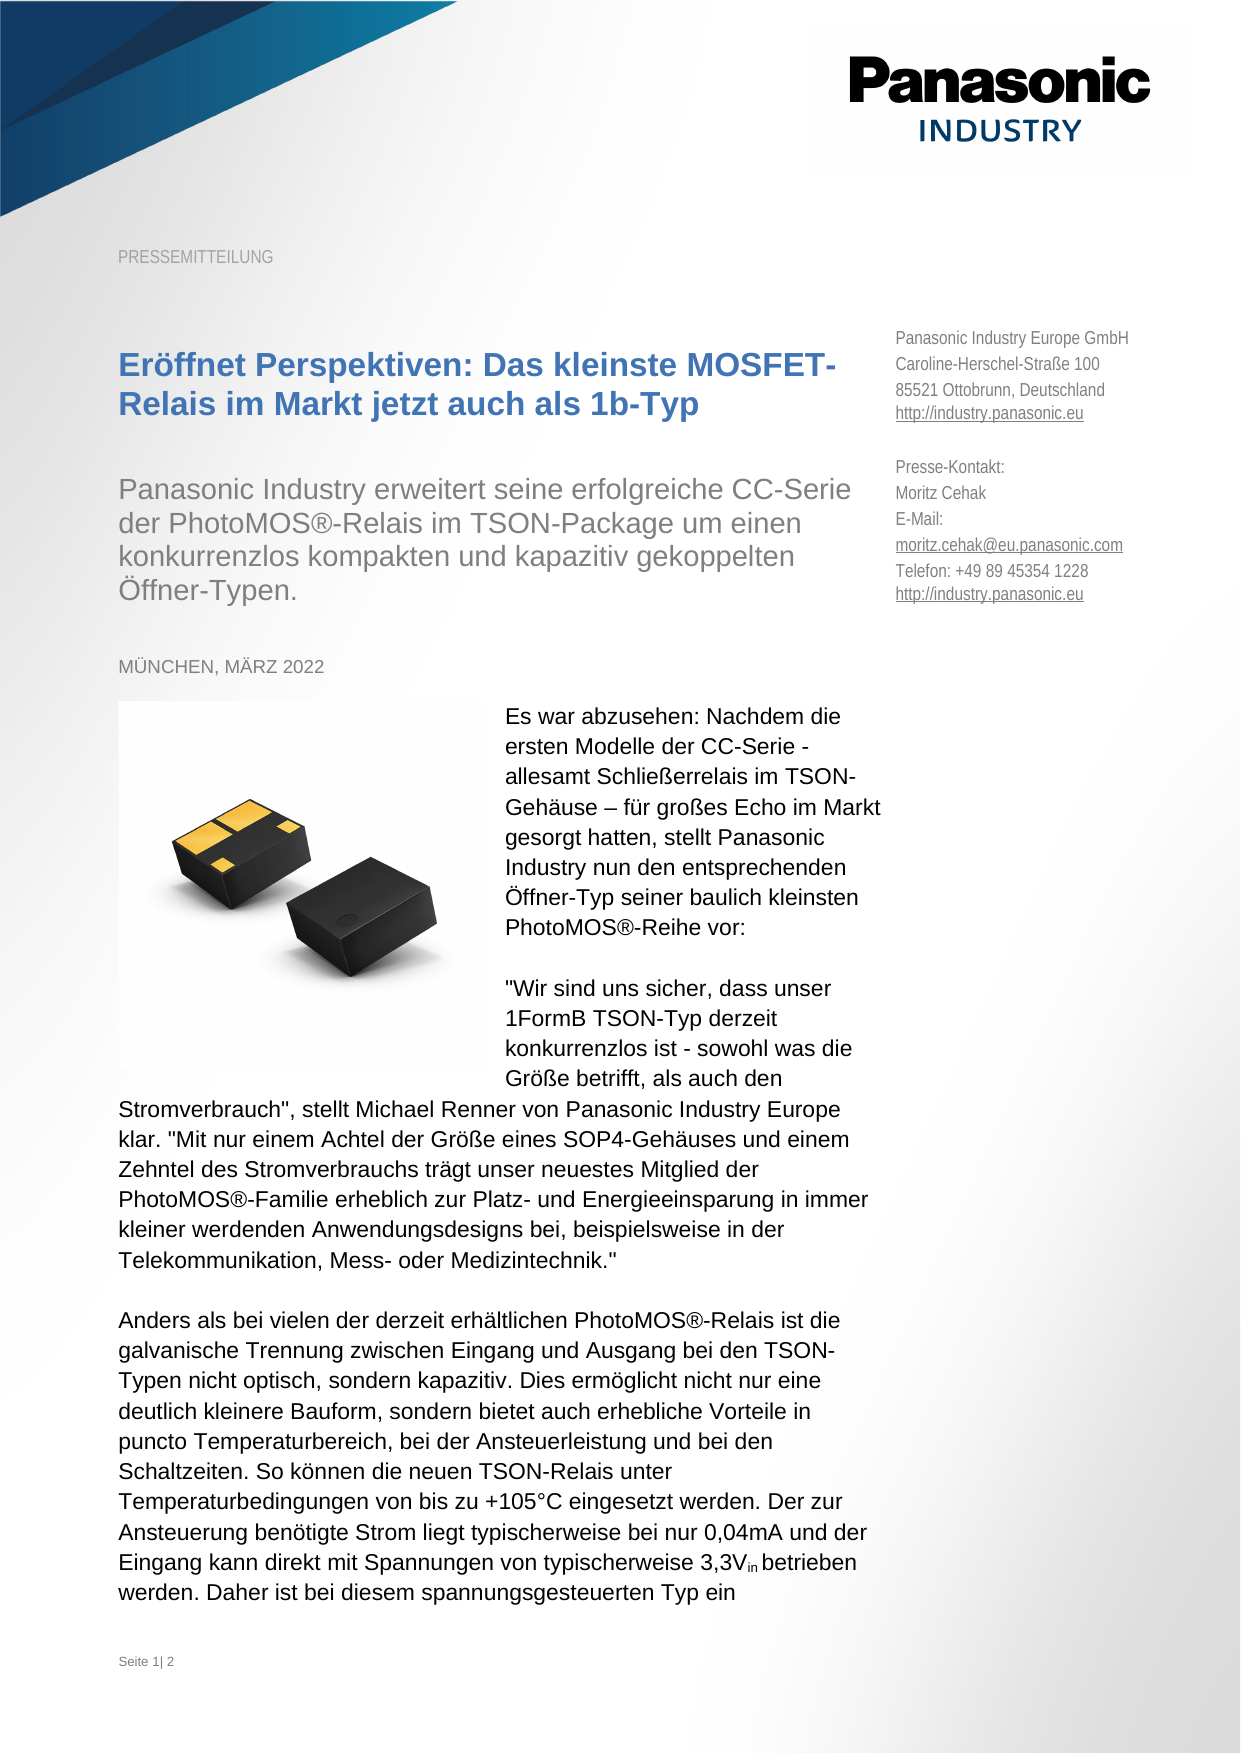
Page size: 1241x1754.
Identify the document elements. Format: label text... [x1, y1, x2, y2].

text Es war abzusehen: Nachdem die ersten Modelle der CC-Serie - allesamt Schließerrelais im TSON-Gehäuse – für großes Echo im Markt gesorgt hatten, stellt Panasonic Industry nun den entsprechenden Öffner-Typ seiner baulich kleinsten PhotoMOS®-Reihe vor: [486, 703, 886, 941]
text Panasonic Industry erweitert seine erfolgreiche CC-Serie der PhotoMOS®-Relais im TSON-Package um einen konkurrenzlos kompakten und kapazitiv gekoppelten Öffner-Typen. [118, 472, 886, 606]
text Eröffnet Perspektiven: Das kleinste MOSFET-Relais im Markt jetzt auch als 1b-Typ [118, 345, 886, 422]
picture [0, 0, 1241, 1753]
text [118, 1307, 886, 1605]
text "Wir sind uns sicher, dass unser 1FormB TSON-Typ derzeit konkurrenzlos ist - sowohl was die Größe betrifft, als auch den Stromverbrauch", stellt Michael Renner von Panasonic Industry Europe klar. "Mit nur einem Achtel der Größe eines SOP4-Gehäuses und einem Zehntel des Stromverbrauchs trägt unser neuestes Mitglied der PhotoMOS®-Familie erheblich zur Platz- und Energieeinsparung in immer kleiner werdenden Anwendungsdesigns bei, beispielsweise in der Telekommunikation, Mess- oder Medizintechnik." [118, 975, 886, 1273]
text München, MÄRZ 2022 [118, 656, 886, 678]
